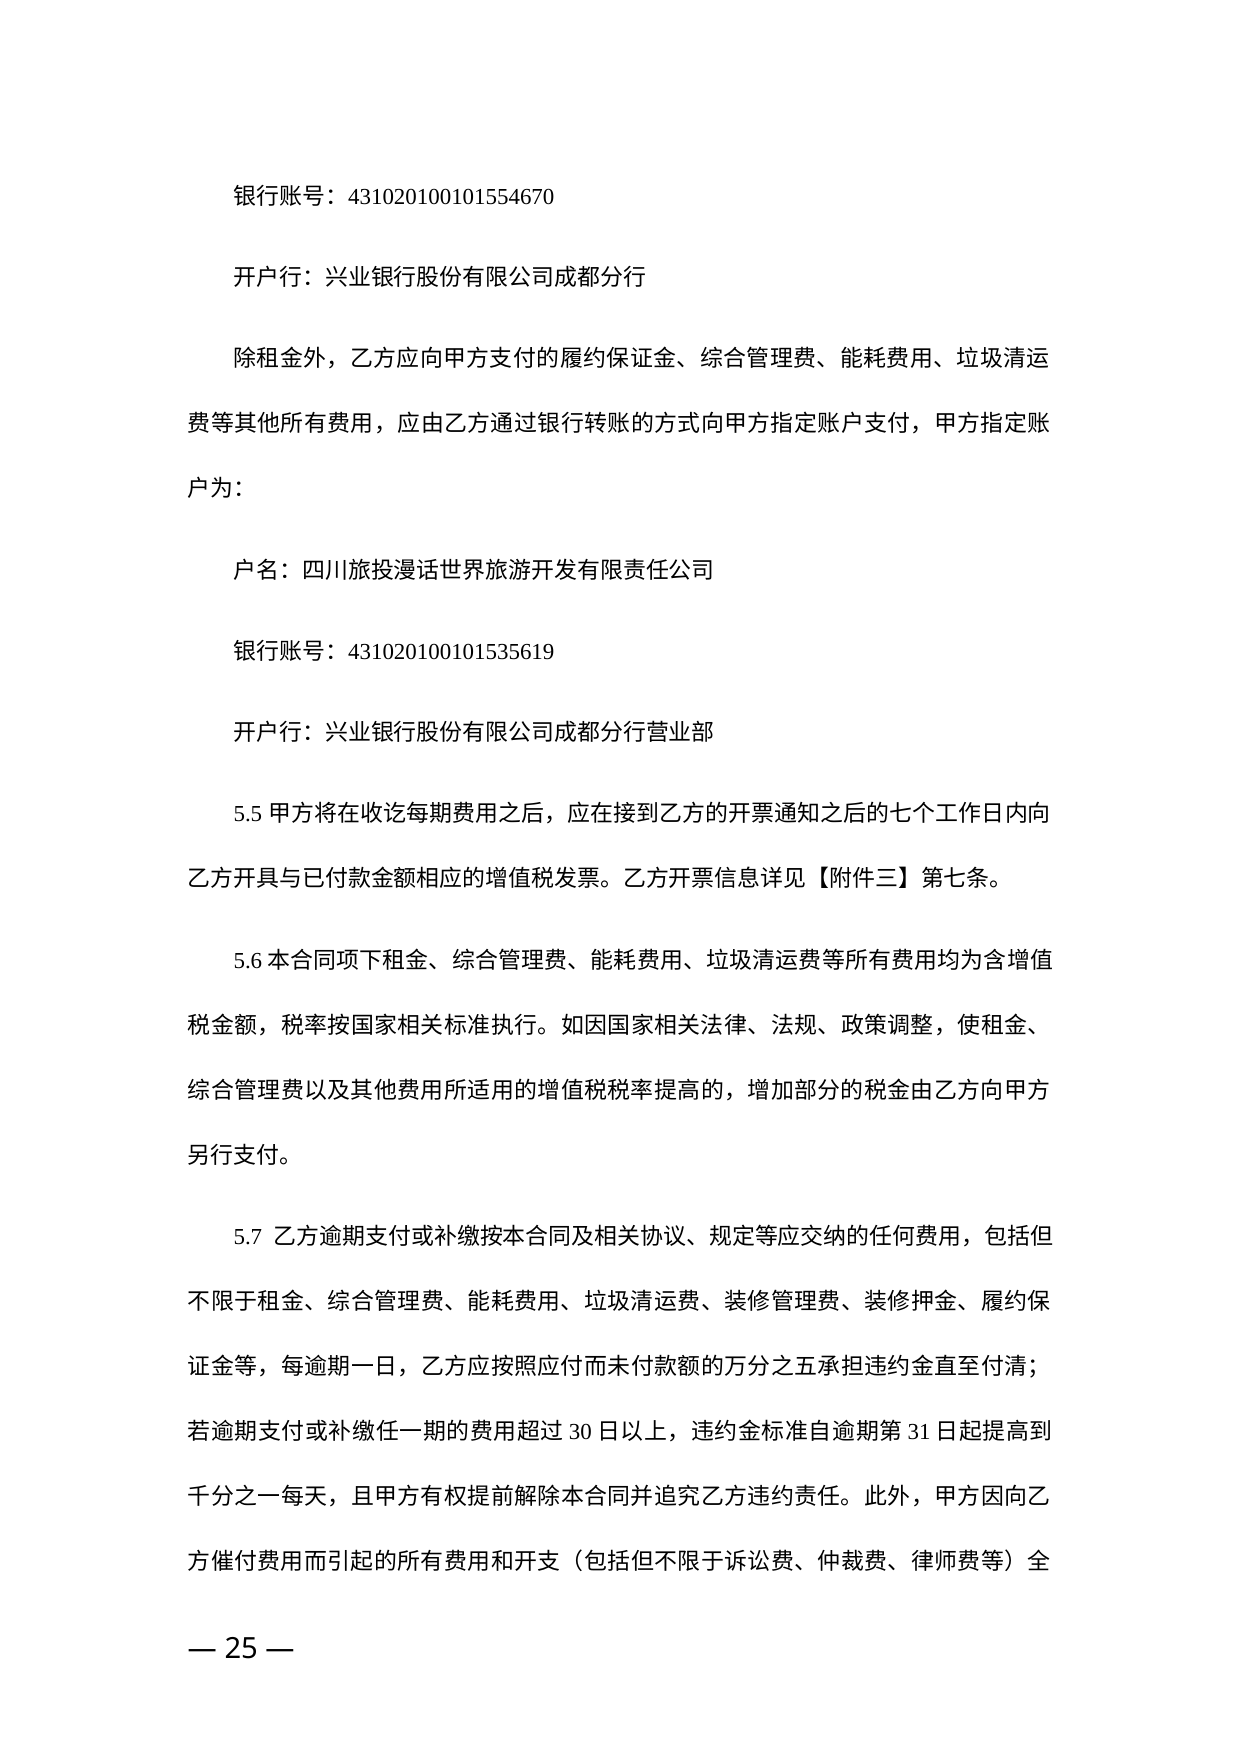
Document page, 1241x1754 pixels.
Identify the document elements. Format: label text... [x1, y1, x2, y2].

text 银行账号：431020100101535619 [187, 617, 1053, 682]
text 开户行：兴业银行股份有限公司成都分行 [187, 243, 1053, 308]
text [187, 1202, 1053, 1592]
text 开户行：兴业银行股份有限公司成都分行营业部 [187, 698, 1053, 763]
text 银行账号：431020100101554670 [187, 162, 1053, 227]
text 5.5 甲方将在收讫每期费用之后，应在接到乙方的开票通知之后的七个工作日内向乙方开具与已付款金额相应的增值税发票。乙方开票信息详见【附件三】第七条。 [187, 779, 1053, 909]
text 5.6本合同项下租金、综合管理费、能耗费用、垃圾清运费等所有费用均为含增值税金额，税率按国家相关标准执行。如因国家相关法律、法规、政策调整，使租金、综合管理费以及其他费用所适用的增值税税率提高的，增加部分的税金由乙方向甲方另行支付。 [187, 926, 1053, 1186]
text 除租金外，乙方应向甲方支付的履约保证金、综合管理费、能耗费用、垃圾清运费等其他所有费用，应由乙方通过银行转账的方式向甲方指定账户支付，甲方指定账户为： [187, 324, 1053, 519]
text 户名：四川旅投漫话世界旅游开发有限责任公司 [187, 536, 1053, 601]
